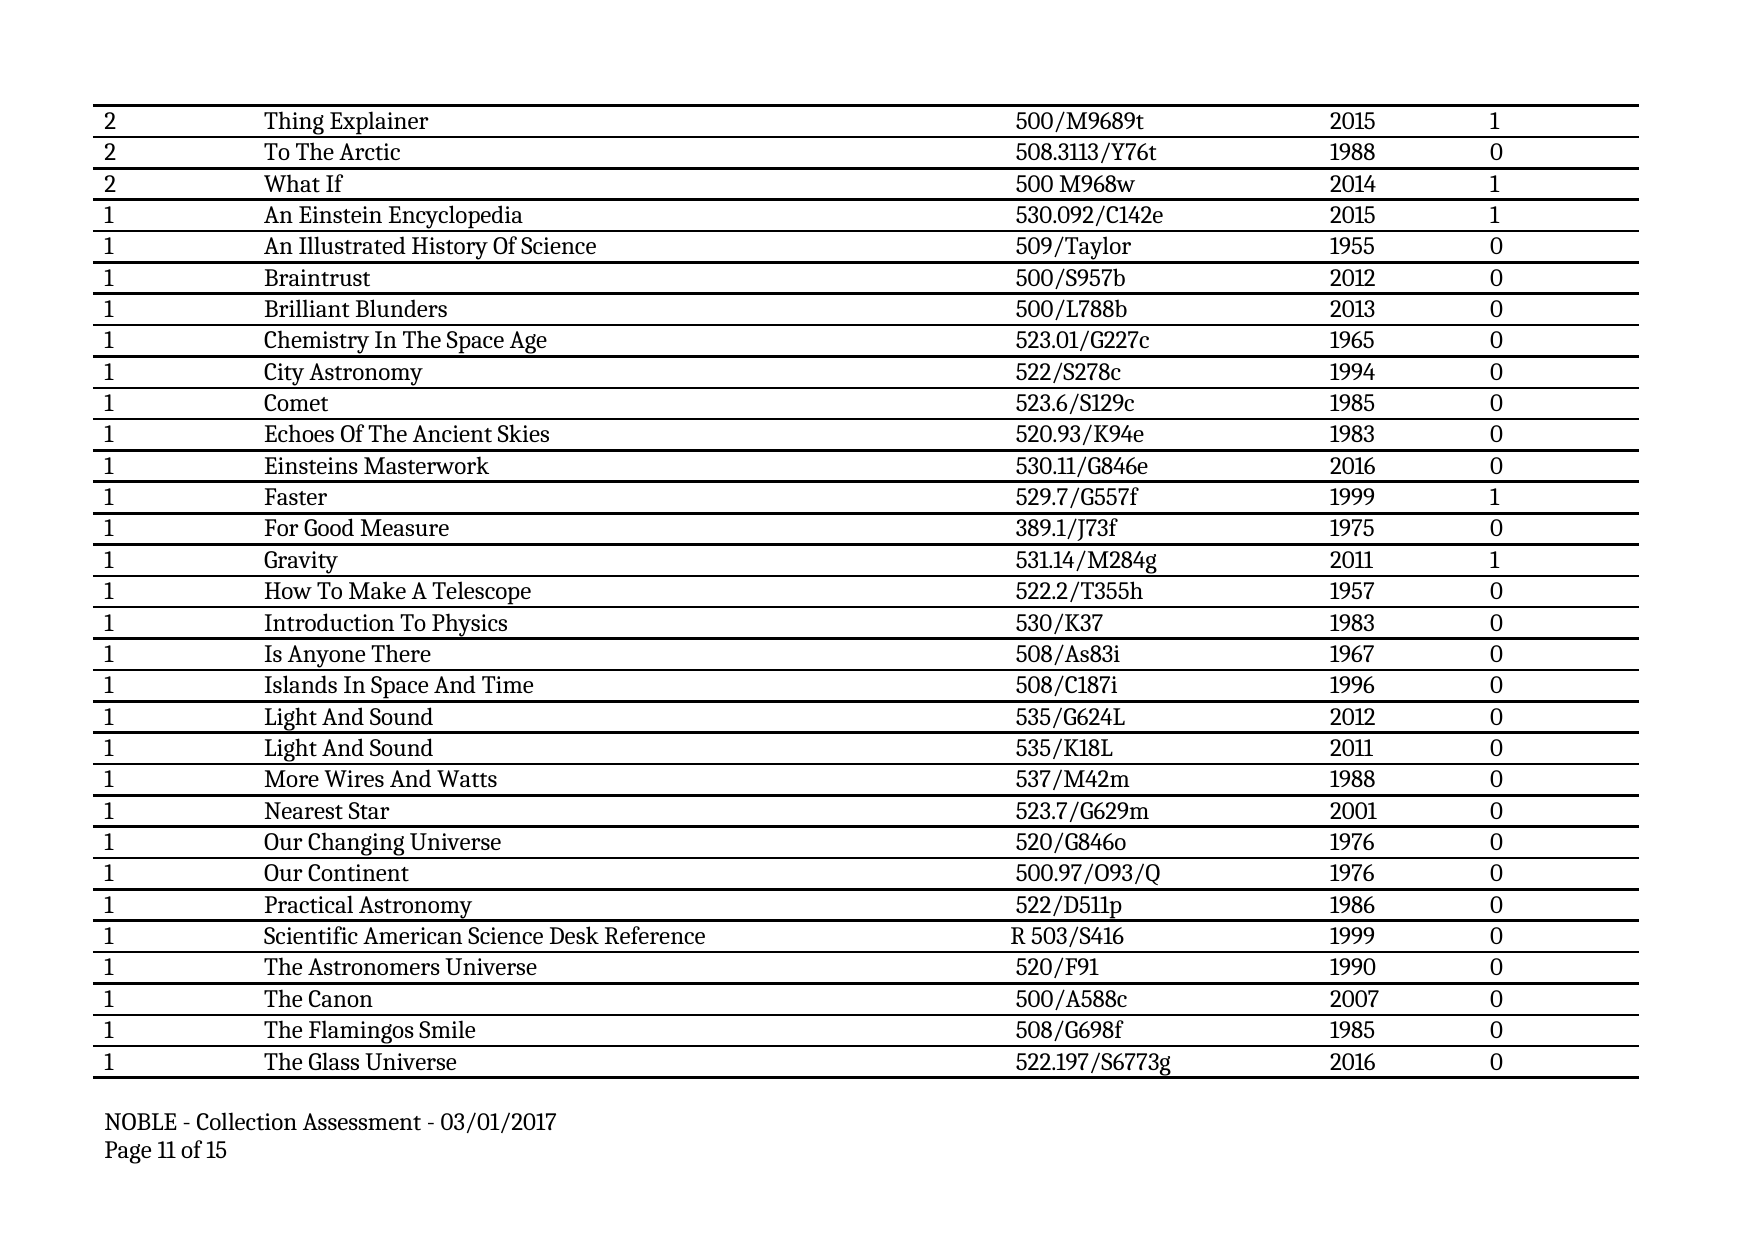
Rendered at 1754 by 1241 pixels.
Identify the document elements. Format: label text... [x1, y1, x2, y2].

table_cell 1 [93, 828, 253, 857]
table_cell Scientific American Science Desk Reference [253, 922, 999, 951]
table_cell 1 [93, 985, 253, 1013]
table_cell 0 [1479, 358, 1638, 386]
table_cell 1 [93, 232, 253, 261]
table_cell How To Make A Telescope [253, 577, 999, 606]
table_cell 1 [93, 1047, 253, 1076]
table_cell 1 [93, 264, 253, 292]
table_cell 1 [1479, 107, 1638, 136]
table_cell 0 [1479, 515, 1638, 543]
table_cell Light And Sound [253, 703, 999, 731]
table_cell 522/S278c [999, 358, 1319, 386]
table_cell 1955 [1319, 232, 1478, 261]
table_cell 2016 [1319, 1047, 1478, 1076]
table_cell 0 [1479, 922, 1638, 951]
table_cell 2007 [1319, 985, 1478, 1013]
table_cell 0 [1479, 640, 1638, 668]
table_cell An Illustrated History Of Science [253, 232, 999, 261]
table_cell 1 [93, 483, 253, 512]
table_cell 523.6/S129c [999, 389, 1319, 418]
table_cell 1983 [1319, 608, 1478, 637]
table_cell Gravity [253, 546, 999, 574]
table_cell What If [253, 170, 999, 198]
table_cell 2012 [1319, 703, 1478, 731]
table_cell Our Changing Universe [253, 828, 999, 857]
table_cell 2011 [1319, 546, 1478, 574]
table_cell More Wires And Watts [253, 765, 999, 794]
table_cell 520.93/K94e [999, 420, 1319, 449]
table_cell 1 [1479, 201, 1638, 229]
table_cell Brilliant Blunders [253, 295, 999, 324]
table_cell 2 [93, 170, 253, 198]
table_cell 1 [93, 859, 253, 888]
table_cell Our Continent [253, 859, 999, 888]
table_cell 500 M968w [999, 170, 1319, 198]
table_cell 0 [1479, 828, 1638, 857]
table_cell 1957 [1319, 577, 1478, 606]
table_cell 0 [1479, 734, 1638, 763]
table_cell 1 [93, 515, 253, 543]
table_cell 1 [93, 922, 253, 951]
table_cell 1 [93, 640, 253, 668]
table_cell 2015 [1319, 107, 1478, 136]
table_cell 0 [1479, 985, 1638, 1013]
table_cell 523.01/G227c [999, 326, 1319, 355]
table_cell 2016 [1319, 452, 1478, 480]
table_cell 530.092/C142e [999, 201, 1319, 229]
table_cell 2012 [1319, 264, 1478, 292]
table_cell The Flamingos Smile [253, 1016, 999, 1045]
table_cell 1999 [1319, 483, 1478, 512]
table_cell 2015 [1319, 201, 1478, 229]
table_cell Thing Explainer [253, 107, 999, 136]
table_cell 1 [93, 953, 253, 982]
table_cell 1 [1479, 483, 1638, 512]
table_cell 1 [93, 577, 253, 606]
table_cell 1 [93, 891, 253, 919]
table_cell 2001 [1319, 797, 1478, 825]
table_cell 2013 [1319, 295, 1478, 324]
table_cell 1965 [1319, 326, 1478, 355]
table_cell 1 [93, 201, 253, 229]
table_cell 1975 [1319, 515, 1478, 543]
table_cell 0 [1479, 389, 1638, 418]
table_cell Practical Astronomy [253, 891, 999, 919]
table_cell 535/G624L [999, 703, 1319, 731]
table_cell 0 [1479, 765, 1638, 794]
table_cell 0 [1479, 577, 1638, 606]
table_cell The Glass Universe [253, 1047, 999, 1076]
table_cell 522/D511p [999, 891, 1319, 919]
table_cell 1 [93, 420, 253, 449]
table_cell 1985 [1319, 389, 1478, 418]
table_cell 500/A588c [999, 985, 1319, 1013]
table_cell 1 [1479, 170, 1638, 198]
table_cell 1 [93, 734, 253, 763]
table_cell 530.11/G846e [999, 452, 1319, 480]
table_cell 0 [1479, 703, 1638, 731]
table_cell 1994 [1319, 358, 1478, 386]
table_cell 0 [1479, 264, 1638, 292]
table_cell 508/G698f [999, 1016, 1319, 1045]
table_cell 1988 [1319, 765, 1478, 794]
table_cell Einsteins Masterwork [253, 452, 999, 480]
table_cell 1976 [1319, 859, 1478, 888]
table_cell 0 [1479, 891, 1638, 919]
table_cell 1990 [1319, 953, 1478, 982]
table_cell 0 [1479, 1016, 1638, 1045]
table_cell Light And Sound [253, 734, 999, 763]
table_cell An Einstein Encyclopedia [253, 201, 999, 229]
table_cell 520/F91 [999, 953, 1319, 982]
table_cell 0 [1479, 452, 1638, 480]
table_cell 0 [1479, 797, 1638, 825]
table_cell 1 [93, 797, 253, 825]
table_cell 530/K37 [999, 608, 1319, 637]
table_cell 1 [93, 703, 253, 731]
table_cell 500.97/O93/Q [999, 859, 1319, 888]
table_cell 520/G846o [999, 828, 1319, 857]
table_cell Chemistry In The Space Age [253, 326, 999, 355]
table_cell City Astronomy [253, 358, 999, 386]
table_cell 1967 [1319, 640, 1478, 668]
table_cell 500/S957b [999, 264, 1319, 292]
table_cell 1 [93, 452, 253, 480]
table_cell To The Arctic [253, 138, 999, 167]
table_cell 1 [93, 326, 253, 355]
table_cell 1 [93, 671, 253, 700]
table_cell 0 [1479, 326, 1638, 355]
table_cell 1 [1479, 546, 1638, 574]
table_cell 1996 [1319, 671, 1478, 700]
table_cell Introduction To Physics [253, 608, 999, 637]
table_cell 531.14/M284g [999, 546, 1319, 574]
table_cell 1 [93, 358, 253, 386]
table_cell Echoes Of The Ancient Skies [253, 420, 999, 449]
table_cell 0 [1479, 138, 1638, 167]
table_cell 2 [93, 107, 253, 136]
table_cell 1985 [1319, 1016, 1478, 1045]
table_cell 535/K18L [999, 734, 1319, 763]
table_cell Islands In Space And Time [253, 671, 999, 700]
table_cell 2011 [1319, 734, 1478, 763]
table_cell 1 [93, 1016, 253, 1045]
table_cell 0 [1479, 671, 1638, 700]
table_cell 509/Taylor [999, 232, 1319, 261]
table_cell 508/As83i [999, 640, 1319, 668]
table_cell 1976 [1319, 828, 1478, 857]
table_cell 0 [1479, 859, 1638, 888]
table_cell 1999 [1319, 922, 1478, 951]
table_cell 1 [93, 295, 253, 324]
table_cell 1 [93, 765, 253, 794]
table_cell 1988 [1319, 138, 1478, 167]
table_cell 508/C187i [999, 671, 1319, 700]
table_cell 500/L788b [999, 295, 1319, 324]
table_cell 0 [1479, 1047, 1638, 1076]
table_cell Is Anyone There [253, 640, 999, 668]
table_cell For Good Measure [253, 515, 999, 543]
table_cell 389.1/J73f [999, 515, 1319, 543]
table_cell 1 [93, 546, 253, 574]
table_cell 1 [93, 389, 253, 418]
table_cell 508.3113/Y76t [999, 138, 1319, 167]
table_cell 500/M9689t [999, 107, 1319, 136]
table_cell 0 [1479, 420, 1638, 449]
table_cell 1986 [1319, 891, 1478, 919]
table_cell The Astronomers Universe [253, 953, 999, 982]
table_cell 1 [93, 608, 253, 637]
table_cell 529.7/G557f [999, 483, 1319, 512]
table_cell 2 [93, 138, 253, 167]
table_cell 0 [1479, 232, 1638, 261]
table_cell Comet [253, 389, 999, 418]
table_cell 0 [1479, 295, 1638, 324]
table_cell 1983 [1319, 420, 1478, 449]
table_cell 2014 [1319, 170, 1478, 198]
table_cell 0 [1479, 953, 1638, 982]
table_cell 522.2/T355h [999, 577, 1319, 606]
table_cell R 503/S416 [999, 922, 1319, 951]
table_cell 522.197/S6773g [999, 1047, 1319, 1076]
table_cell The Canon [253, 985, 999, 1013]
table_cell Faster [253, 483, 999, 512]
table_cell 0 [1479, 608, 1638, 637]
table_cell Nearest Star [253, 797, 999, 825]
table_cell 523.7/G629m [999, 797, 1319, 825]
table_cell Braintrust [253, 264, 999, 292]
table_cell 537/M42m [999, 765, 1319, 794]
